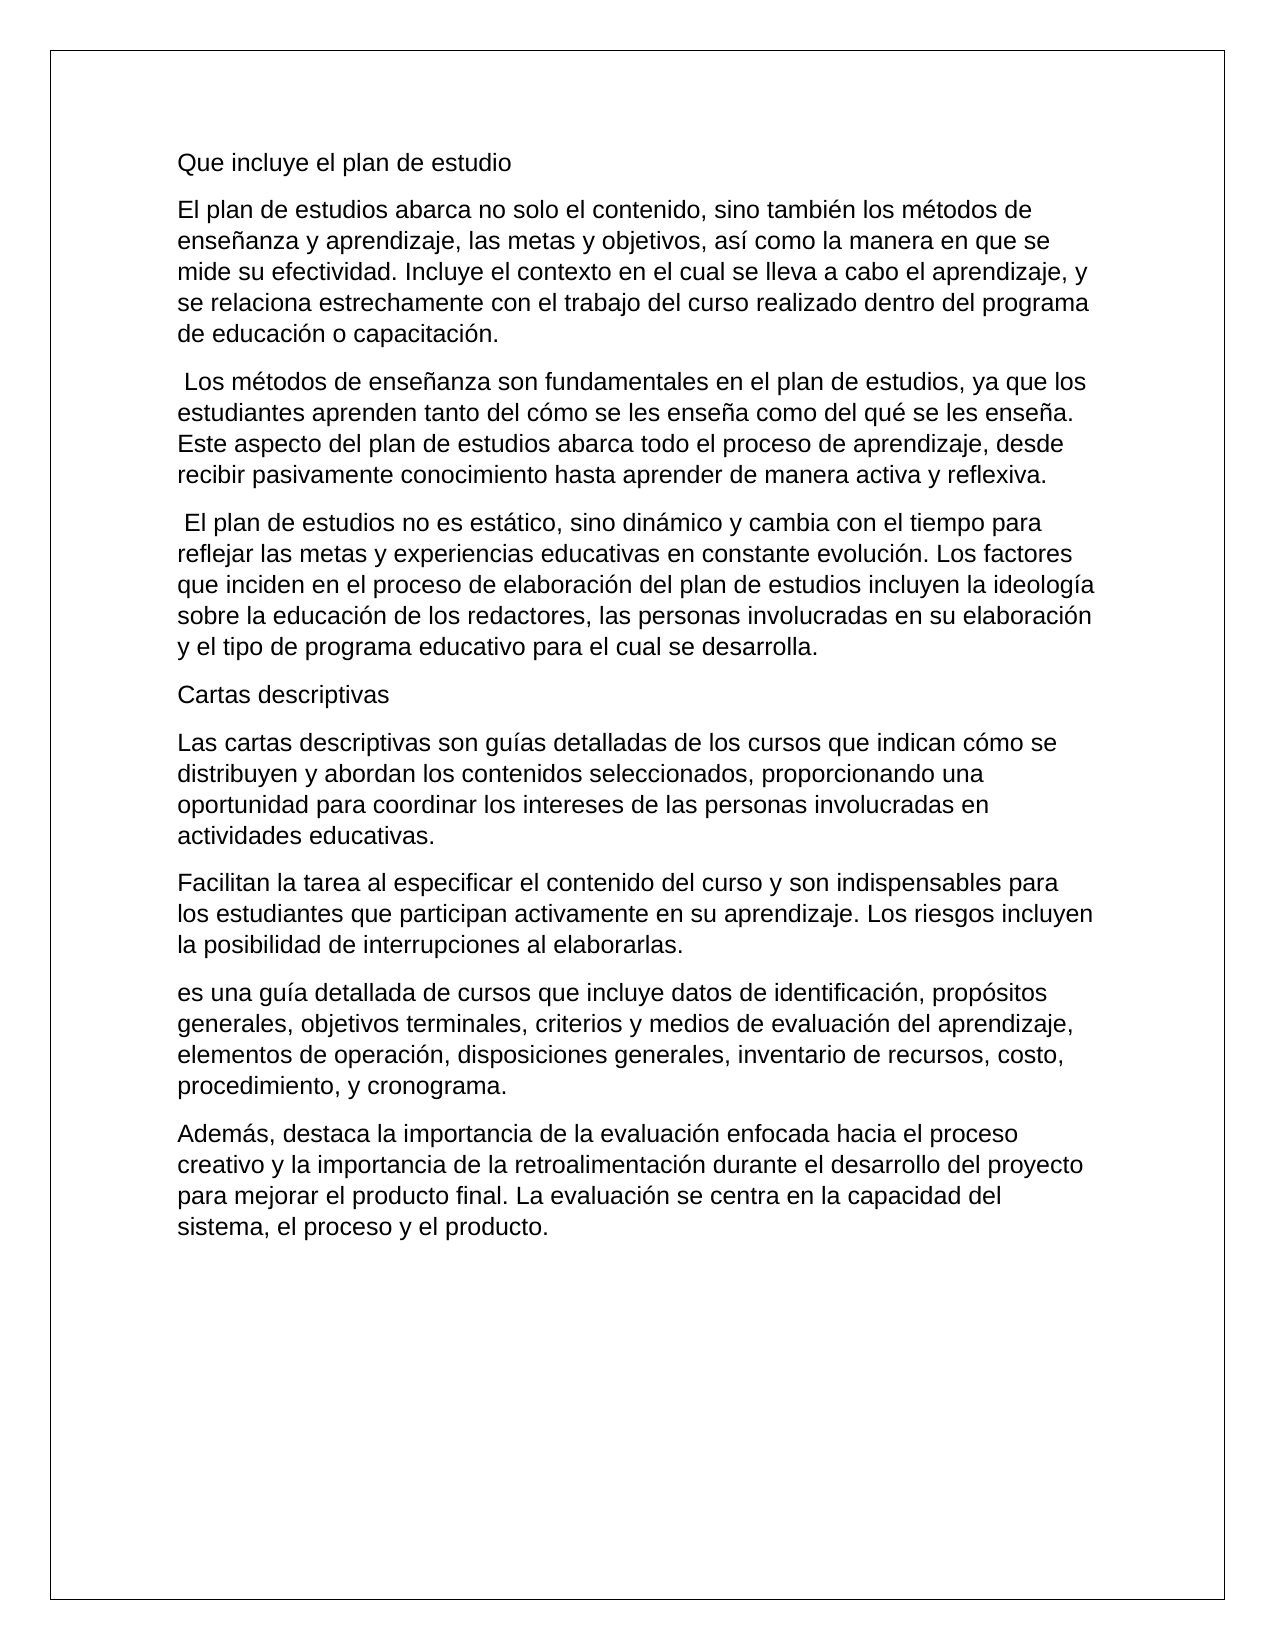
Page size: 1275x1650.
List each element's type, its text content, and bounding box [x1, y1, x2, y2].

text Además, destaca la importancia de la evaluación enfocada hacia el proceso creativo y la importancia de la retroalimentación durante el desarrollo del proyecto para mejorar el producto final. La evaluación se centra en la capacidad del sistema, el proceso y el producto. [177, 1119, 1098, 1241]
text Cartas descriptivas [177, 680, 1098, 708]
text Los métodos de enseñanza son fundamentales en el plan de estudios, ya que los estudiantes aprenden tanto del cómo se les enseña como del qué se les enseña. Este aspecto del plan de estudios abarca todo el proceso de aprendizaje, desde recibir pasivamente conocimiento hasta aprender de manera activa y reflexiva. [177, 367, 1098, 489]
text El plan de estudios abarca no solo el contenido, sino también los métodos de enseñanza y aprendizaje, las metas y objetivos, así como la manera en que se mide su efectividad. Incluye el contexto en el cual se lleva a cabo el aprendizaje, y se relaciona estrechamente con el trabajo del curso realizado dentro del programa de educación o capacitación. [177, 195, 1098, 348]
text Que incluye el plan de estudio [177, 147, 1098, 176]
text Facilitan la tarea al especificar el contenido del curso y son indispensables para los estudiantes que participan activamente en su aprendizaje. Los riesgos incluyen la posibilidad de interrupciones al elaborarlas. [177, 868, 1098, 959]
text Las cartas descriptivas son guías detalladas de los cursos que indican cómo se distribuyen y abordan los contenidos seleccionados, proporcionando una oportunidad para coordinar los intereses de las personas involucradas en actividades educativas. [177, 727, 1098, 849]
text El plan de estudios no es estático, sino dinámico y cambia con el tiempo para reflejar las metas y experiencias educativas en constante evolución. Los factores que inciden en el proceso de elaboración del plan de estudios incluyen la ideología sobre la educación de los redactores, las personas involucradas en su elaboración y el tipo de programa educativo para el cual se desarrolla. [177, 508, 1098, 661]
text es una guía detallada de cursos que incluye datos de identificación, propósitos generales, objetivos terminales, criterios y medios de evaluación del aprendizaje, elementos de operación, disposiciones generales, inventario de recursos, costo, procedimiento, y cronograma. [177, 978, 1098, 1100]
